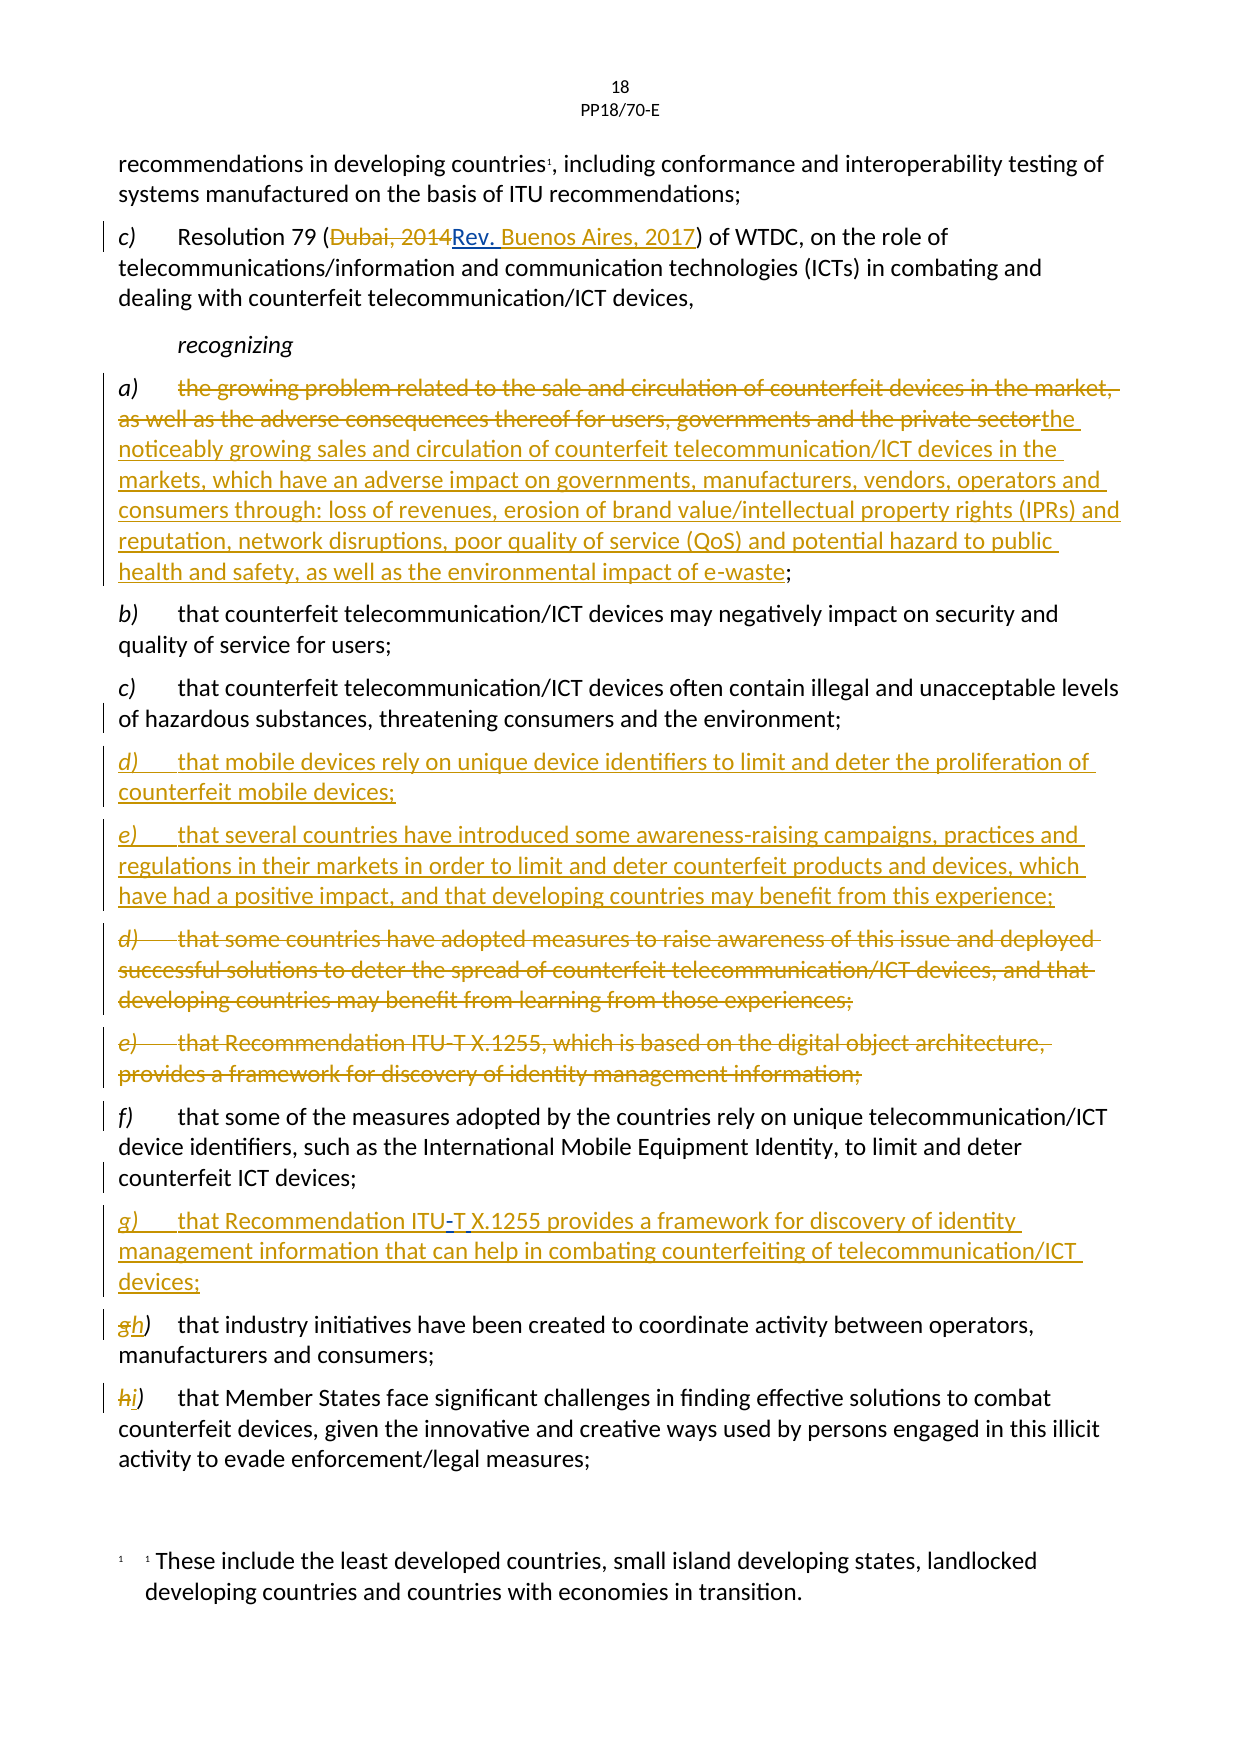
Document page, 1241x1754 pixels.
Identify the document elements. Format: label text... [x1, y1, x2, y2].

text recognizing [177, 329, 1122, 360]
text c) Resolution 79 () of WTDC, on the role of telecommunications/information and communication technologies (ICTs) in combating and dealing with counterfeit telecommunication/ICT devices, [118, 221, 1122, 313]
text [118, 148, 1122, 209]
text b) that counterfeit telecommunication/ICT devices may negatively impact on security and quality of service for users; [118, 599, 1122, 660]
text c) that counterfeit telecommunication/ICT devices often contain illegal and unacceptable levels of hazardous substances, threatening consumers and the environment; [118, 672, 1122, 733]
text ) that Member States face significant challenges in finding effective solutions to combat counterfeit devices, given the innovative and creative ways used by persons engaged in this illicit activity to evade enforcement/legal measures; [118, 1383, 1122, 1474]
text ) that industry initiatives have been created to coordinate activity between operators, manufacturers and consumers; [118, 1309, 1122, 1370]
text a) ; [118, 372, 1122, 586]
text f) that some of the measures adopted by the countries rely on unique telecommunication/ICT device identifiers, such as the International Mobile Equipment Identity, to limit and deter counterfeit ICT devices; [118, 1101, 1122, 1192]
